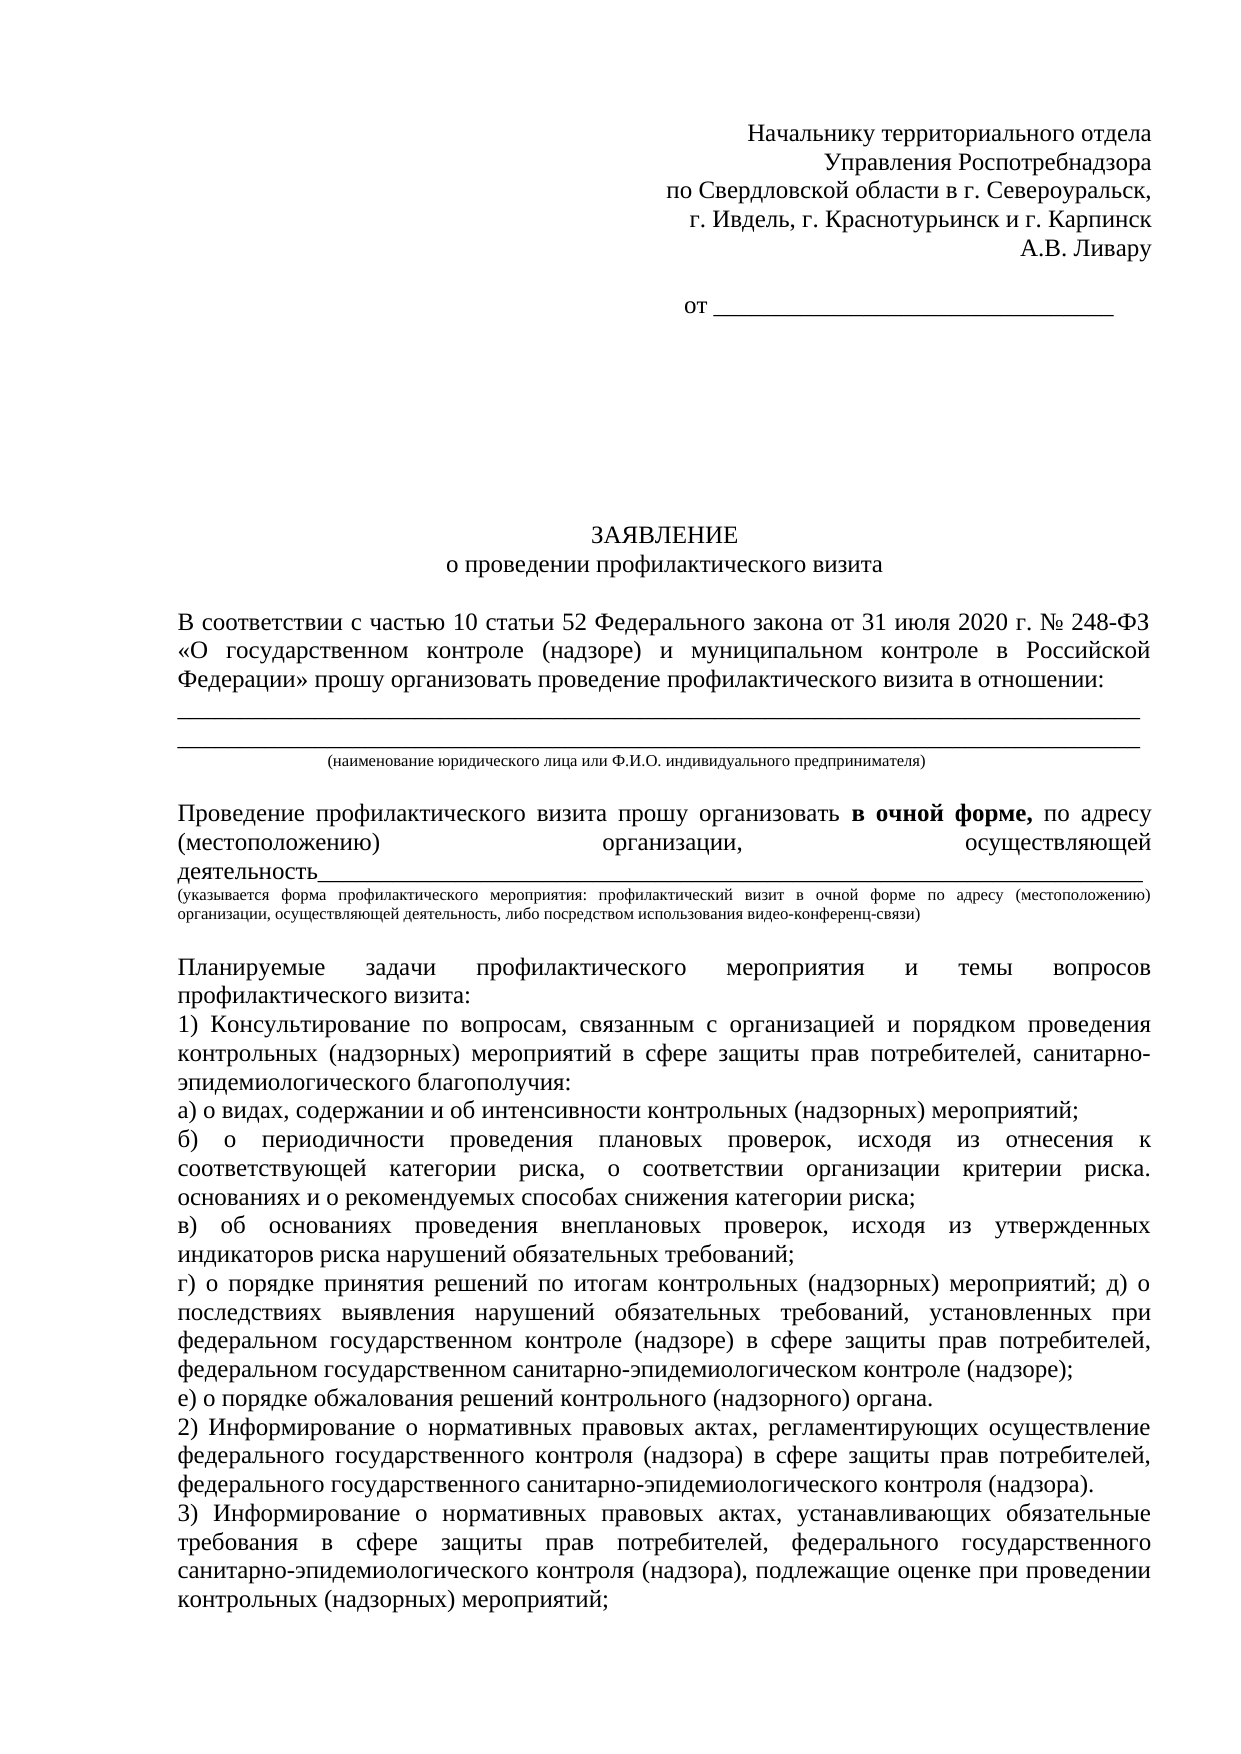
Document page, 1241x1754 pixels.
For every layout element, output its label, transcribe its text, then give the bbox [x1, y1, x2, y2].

text в) об основаниях проведения внеплановых проверок, исходя из утвержденных индикаторов риска нарушений обязательных требований; [177, 1211, 1152, 1268]
text Начальнику территориального отдела [177, 118, 1152, 147]
text А.В. Ливару [177, 233, 1152, 262]
text по Свердловской области в г. Североуральск, [177, 176, 1152, 204]
text 2) Информирование о нормативных правовых актах, регламентирующих осуществление федерального государственного контроля (надзора) в сфере защиты прав потребителей, федерального государственного санитарно-эпидемиологического контроля (надзора). [177, 1412, 1152, 1498]
text __________________________________________________________________________________________________________________________________________________________ [177, 693, 1152, 751]
text 1) Консультирование по вопросам, связанным с организацией и порядком проведения контрольных (надзорных) мероприятий в сфере защиты прав потребителей, санитарно-эпидемиологического благополучия: [177, 1009, 1152, 1096]
text г. Ивдель, г. Краснотурьинск и г. Карпинск [177, 204, 1152, 233]
text (наименование юридического лица или Ф.И.О. индивидуального предпринимателя) [177, 751, 1152, 770]
text о проведении профилактического визита [177, 549, 1152, 578]
text а) о видах, содержании и об интенсивности контрольных (надзорных) мероприятий; [177, 1096, 1152, 1124]
text Планируемые задачи профилактического мероприятия и темы вопросов профилактического визита: [177, 952, 1152, 1009]
text б) о периодичности проведения плановых проверок, исходя из отнесения к соответствующей категории риска, о соответствии организации критерии риска. основаниях и о рекомендуемых способах снижения категории риска; [177, 1124, 1152, 1211]
text е) о порядке обжалования решений контрольного (надзорного) органа. [177, 1383, 1152, 1412]
text ЗАЯВЛЕНИЕ [177, 521, 1152, 549]
text от ________________________________ [177, 291, 1152, 319]
text г) о порядке принятия решений по итогам контрольных (надзорных) мероприятий; д) о последствиях выявления нарушений обязательных требований, установленных при федеральном государственном контроле (надзоре) в сфере защиты прав потребителей, федеральном государственном санитарно-эпидемиологическом контроле (надзоре); [177, 1268, 1152, 1383]
text Управления Роспотребнадзора [177, 147, 1152, 176]
text Проведение профилактического визита прошу организовать в очной форме, по адресу (местоположению) организации, осуществляющей деятельность__________________________________________________________________ [177, 798, 1152, 885]
text В соответствии с частью 10 статьи 52 Федерального закона от 31 июля 2020 г. № 248-ФЗ «О государственном контроле (надзоре) и муниципальном контроле в Российской Федерации» прошу организовать проведение профилактического визита в отношении: [177, 607, 1152, 693]
text 3) Информирование о нормативных правовых актах, устанавливающих обязательные требования в сфере защиты прав потребителей, федерального государственного санитарно-эпидемиологического контроля (надзора), подлежащие оценке при проведении контрольных (надзорных) мероприятий; [177, 1498, 1152, 1613]
text (указывается форма профилактического мероприятия: профилактический визит в очной форме по адресу (местоположению) организации, осуществляющей деятельность, либо посредством использования видео-конференц-связи) [177, 885, 1152, 923]
